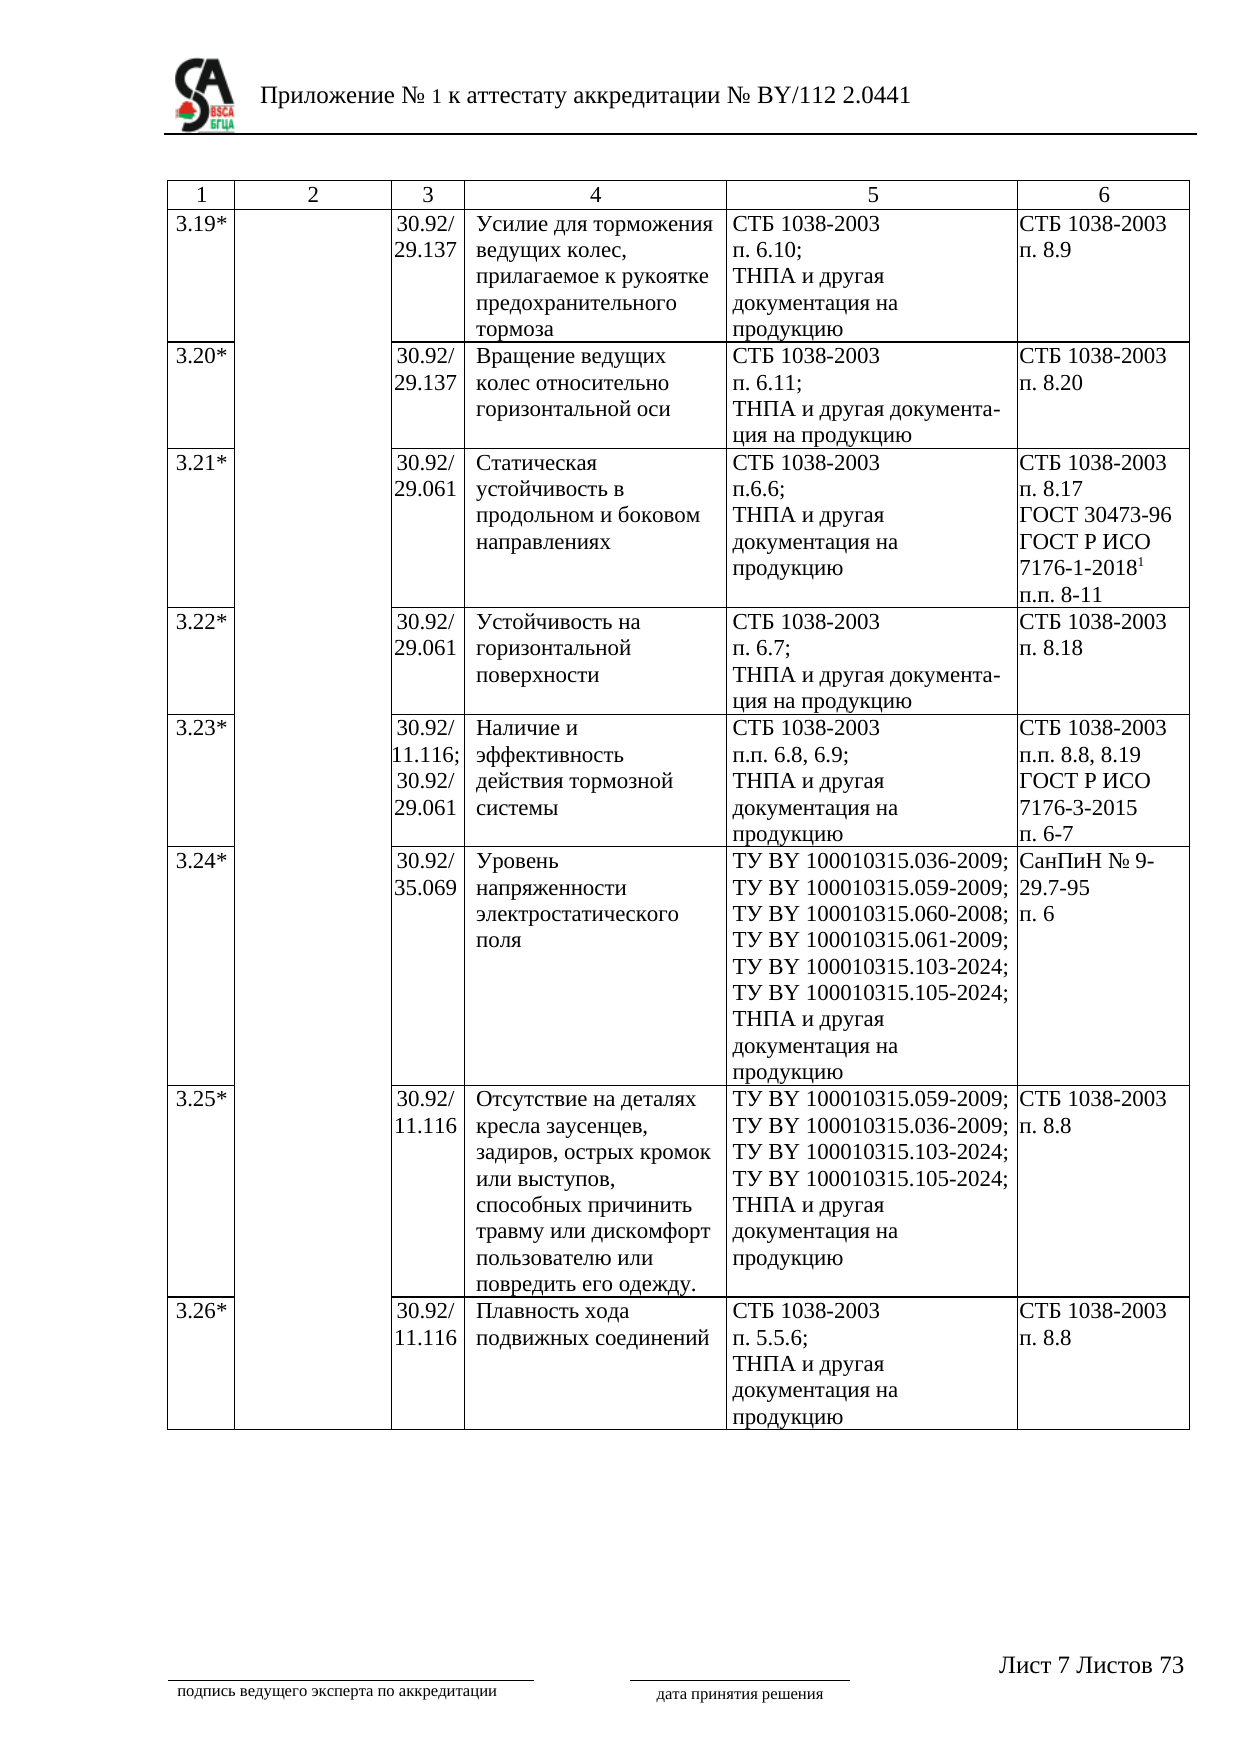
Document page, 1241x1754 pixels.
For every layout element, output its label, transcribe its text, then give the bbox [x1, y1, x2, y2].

table_cell СТБ 1038-2003 п.п. 8.8, 8.19 ГОСТ Р ИСО 7176-3-2015 п. 6-7 [1018, 715, 1189, 846]
table_header 4 [465, 181, 726, 208]
table_header 2 [235, 181, 391, 208]
table_cell 30.92/ 29.137 [392, 343, 464, 448]
table_cell СТБ 1038-2003 п.п. 6.8, 6.9; ТНПА и другая документация на продукцию [727, 715, 1017, 846]
table_cell 30.92/ 29.061 [392, 608, 464, 713]
table_cell Отсутствие на деталях кресла заусенцев, задиров, острых кромок или выступов, способных причинить травму или дискомфорт пользователю или повредить его одежду. [465, 1086, 726, 1296]
table_cell 3.22* [168, 608, 234, 713]
table_cell СанПиН № 9-29.7-95 п. 6 [1018, 847, 1189, 1084]
table_cell СТБ 1038-2003 п. 6.7; ТНПА и другая документация на продукцию [727, 608, 1017, 713]
table_cell СТБ 1038-2003 п. 8.18 [1018, 608, 1189, 713]
table_cell Вращение ведущих колес относительно горизонтальной оси [465, 343, 726, 448]
table_header 5 [727, 181, 1017, 208]
table_cell 3.26* [168, 1298, 234, 1429]
table_cell Уровень напряженности электростатического поля [465, 847, 726, 1084]
table_cell Статическая устойчивость в продольном и боковом направлениях [465, 449, 726, 607]
table_header 6 [1018, 181, 1189, 208]
table_cell СТБ 1038-2003 п. 5.5.6; ТНПА и другая документация на продукцию [727, 1298, 1017, 1429]
table_cell 30.92/ 11.116 [392, 1298, 464, 1429]
table_cell СТБ 1038-2003 п. 8.8 [1018, 1086, 1189, 1296]
table_cell 3.23* [168, 715, 234, 846]
table_cell 3.25* [168, 1086, 234, 1296]
table_cell ТУ BY 100010315.059-2009; ТУ BY 100010315.036-2009; ТУ BY 100010315.103-2024; ТУ BY 100010315.105-2024; ТНПА и другая документация на продукцию [727, 1086, 1017, 1296]
table_cell СТБ 1038-2003 п. 8.20 [1018, 343, 1189, 448]
table_cell СТБ 1038-2003 п.6.6; ТНПА и другая документация на продукцию [727, 449, 1017, 607]
table_cell СТБ 1038-2003 п. 8.9 [1018, 210, 1189, 341]
table_cell 3.20* [168, 343, 234, 448]
table_cell Усилие для торможения ведущих колес, прилагаемое к рукоятке предохранительного тормоза [465, 210, 726, 341]
table_cell Наличие и эффективность действия тормозной системы [465, 715, 726, 846]
table_cell 3.19* [168, 210, 234, 341]
table_cell Плавность хода подвижных соединений [465, 1298, 726, 1429]
table_cell 30.92/ 29.137 [392, 210, 464, 341]
table_cell СТБ 1038-2003 п. 8.8 [1018, 1298, 1189, 1429]
table_cell 3.24* [168, 847, 234, 1084]
table_cell СТБ 1038-2003 п. 6.11; ТНПА и другая документация на продукцию [727, 343, 1017, 448]
table_cell Устойчивость на горизонтальной поверхности [465, 608, 726, 713]
picture [175, 56, 236, 133]
table_cell 30.92/ 35.069 [392, 847, 464, 1084]
table_header 3 [392, 181, 464, 208]
table_header 1 [168, 181, 234, 208]
table_cell ТУ BY 100010315.036-2009; ТУ BY 100010315.059-2009; ТУ BY 100010315.060-2008; ТУ BY 100010315.061-2009; ТУ BY 100010315.103-2024; ТУ BY 100010315.105-2024; ТНПА и другая документация на продукцию [727, 847, 1017, 1084]
table_cell 3.21* [168, 449, 234, 607]
table_cell 30.92/ 11.116 [392, 1086, 464, 1296]
table_cell СТБ 1038-2003 п. 8.17 ГОСТ 30473-96 ГОСТ Р ИСО 7176-1-20181 п.п. 8-11 [1018, 449, 1189, 607]
table_cell 30.92/ 11.116; 30.92/ 29.061 [392, 715, 464, 846]
table_cell 30.92/ 29.061 [392, 449, 464, 607]
table_cell СТБ 1038-2003 п. 6.10; ТНПА и другая документация на продукцию [727, 210, 1017, 341]
